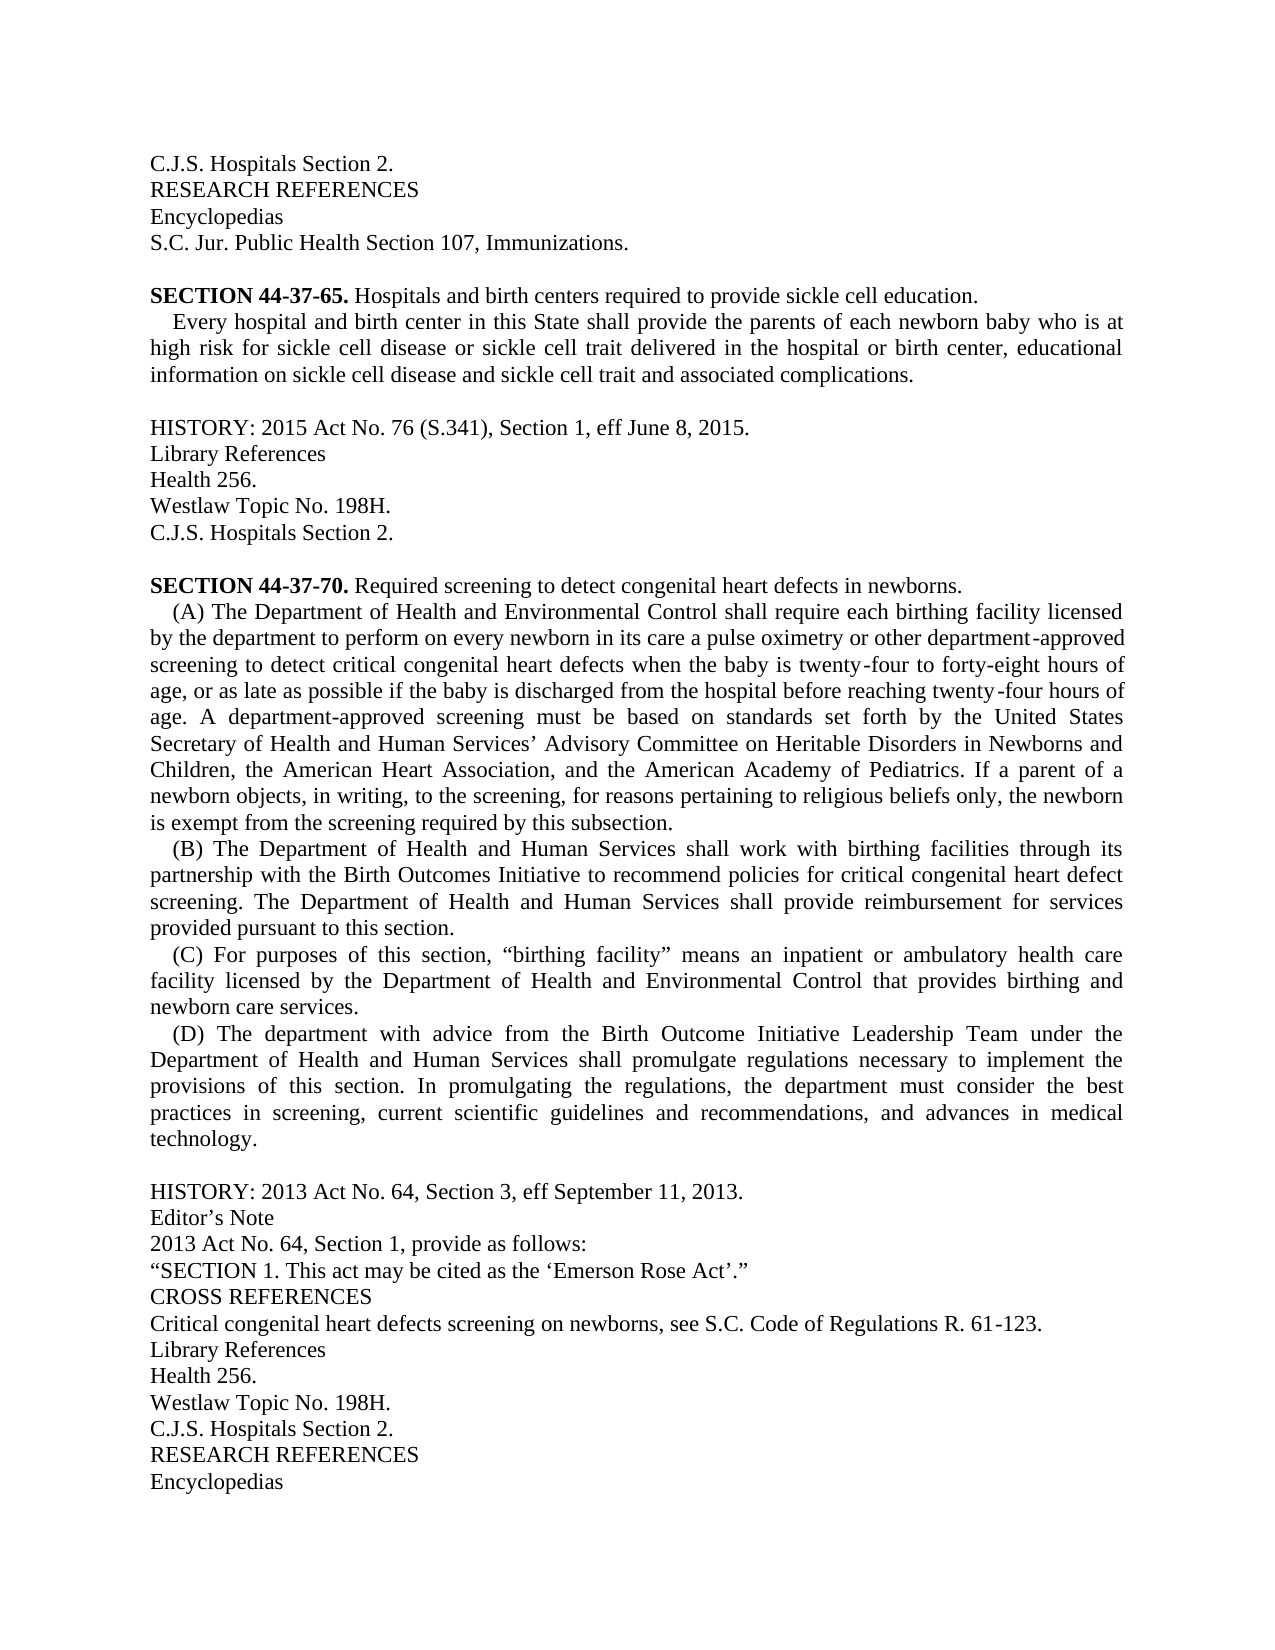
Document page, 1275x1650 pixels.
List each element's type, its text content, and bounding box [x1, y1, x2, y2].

text SECTION 44-37-65. Hospitals and birth centers required to provide sickle cell education. [150, 282, 1125, 308]
text Encyclopedias [150, 1468, 1125, 1494]
text C.J.S. Hospitals Section 2. [150, 519, 1125, 545]
text S.C. Jur. Public Health Section 107, Immunizations. [150, 229, 1125, 255]
text HISTORY: 2013 Act No. 64, Section 3, eff September 11, 2013. [150, 1178, 1125, 1204]
text Library References [150, 440, 1125, 466]
text Westlaw Topic No. 198H. [150, 493, 1125, 519]
text (B) The Department of Health and Human Services shall work with birthing facilities through its partnership with the Birth Outcomes Initiative to recommend policies for critical congenital heart defect screening. The Department of Health and Human Services shall provide reimbursement for services provided pursuant to this section. [150, 835, 1125, 941]
text Critical congenital heart defects screening on newborns, see S.C. Code of Regulations R. 61-123. [150, 1309, 1125, 1336]
text Every hospital and birth center in this State shall provide the parents of each newborn baby who is at high risk for sickle cell disease or sickle cell trait delivered in the hospital or birth center, educational information on sickle cell disease and sickle cell trait and associated complications. [150, 308, 1125, 387]
text HISTORY: 2015 Act No. 76 (S.341), Section 1, eff June 8, 2015. [150, 413, 1125, 440]
text CROSS REFERENCES [150, 1283, 1125, 1309]
text SECTION 44-37-70. Required screening to detect congenital heart defects in newborns. [150, 572, 1125, 598]
text (C) For purposes of this section, “birthing facility” means an inpatient or ambulatory health care facility licensed by the Department of Health and Environmental Control that provides birthing and newborn care services. [150, 941, 1125, 1020]
text RESEARCH REFERENCES [150, 1441, 1125, 1468]
text (A) The Department of Health and Environmental Control shall require each birthing facility licensed by the department to perform on every newborn in its care a pulse oximetry or other department-approved screening to detect critical congenital heart defects when the baby is twenty-four to forty-eight hours of age, or as late as possible if the baby is discharged from the hospital before reaching twenty-four hours of age. A department-approved screening must be based on standards set forth by the United States Secretary of Health and Human Services’ Advisory Committee on Heritable Disorders in Newborns and Children, the American Heart Association, and the American Academy of Pediatrics. If a parent of a newborn objects, in writing, to the screening, for reasons pertaining to religious beliefs only, the newborn is exempt from the screening required by this subsection. [150, 598, 1125, 835]
text Library References [150, 1336, 1125, 1362]
text Health 256. [150, 1362, 1125, 1389]
text (D) The department with advice from the Birth Outcome Initiative Leadership Team under the Department of Health and Human Services shall promulgate regulations necessary to implement the provisions of this section. In promulgating the regulations, the department must consider the best practices in screening, current scientific guidelines and recommendations, and advances in medical technology. [150, 1020, 1125, 1151]
text Editor’s Note [150, 1204, 1125, 1231]
text “SECTION 1. This act may be cited as the ‘Emerson Rose Act’.” [150, 1257, 1125, 1283]
text Health 256. [150, 466, 1125, 493]
text Encyclopedias [150, 203, 1125, 229]
text Westlaw Topic No. 198H. [150, 1389, 1125, 1415]
text RESEARCH REFERENCES [150, 176, 1125, 203]
text C.J.S. Hospitals Section 2. [150, 150, 1125, 176]
text C.J.S. Hospitals Section 2. [150, 1415, 1125, 1441]
text 2013 Act No. 64, Section 1, provide as follows: [150, 1231, 1125, 1257]
